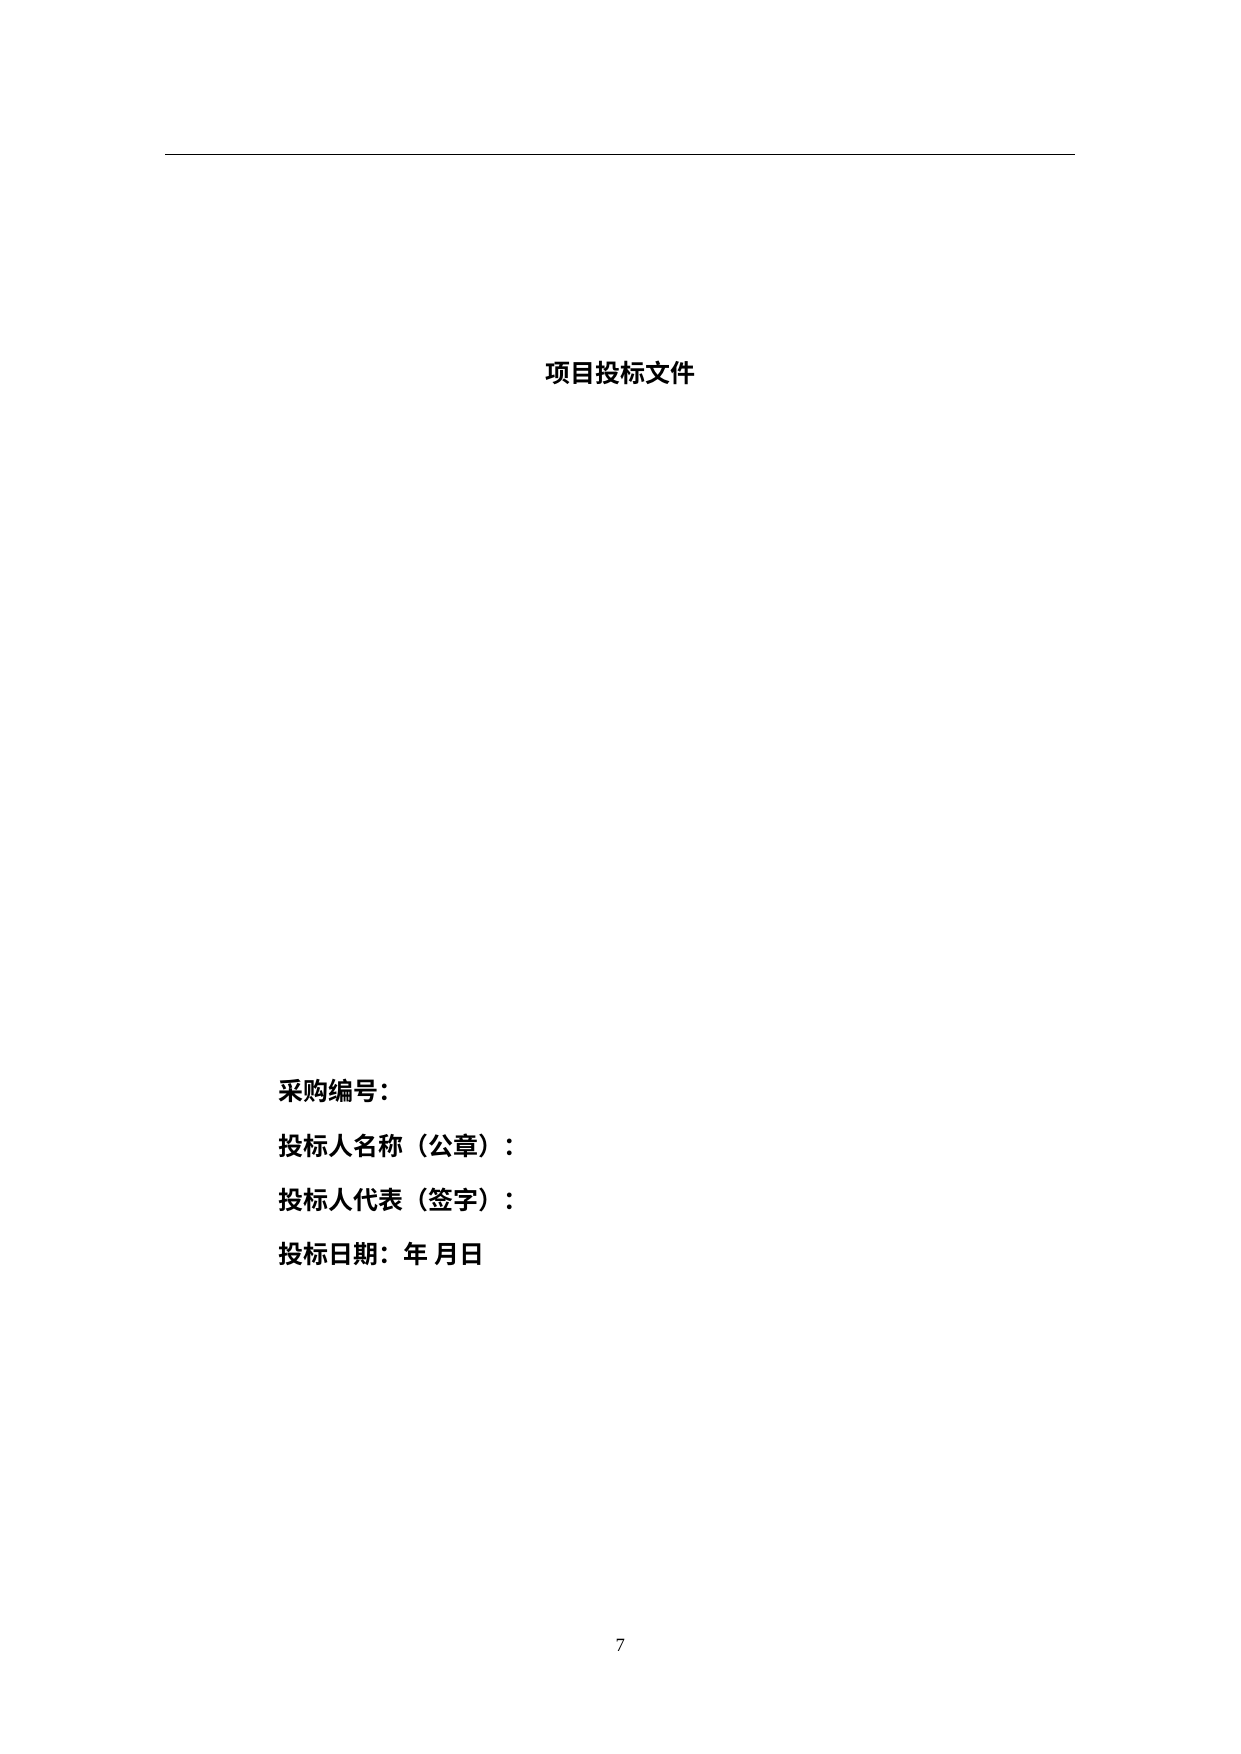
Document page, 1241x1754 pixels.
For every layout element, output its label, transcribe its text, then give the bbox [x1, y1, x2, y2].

text 投标日期：年 月日 [165, 1235, 1075, 1271]
text 投标人代表（签字）： [165, 1180, 1075, 1217]
text 采购编号： [165, 1072, 1075, 1108]
text 项目投标文件 [165, 354, 1075, 390]
text 投标人名称（公章）： [165, 1126, 1075, 1162]
